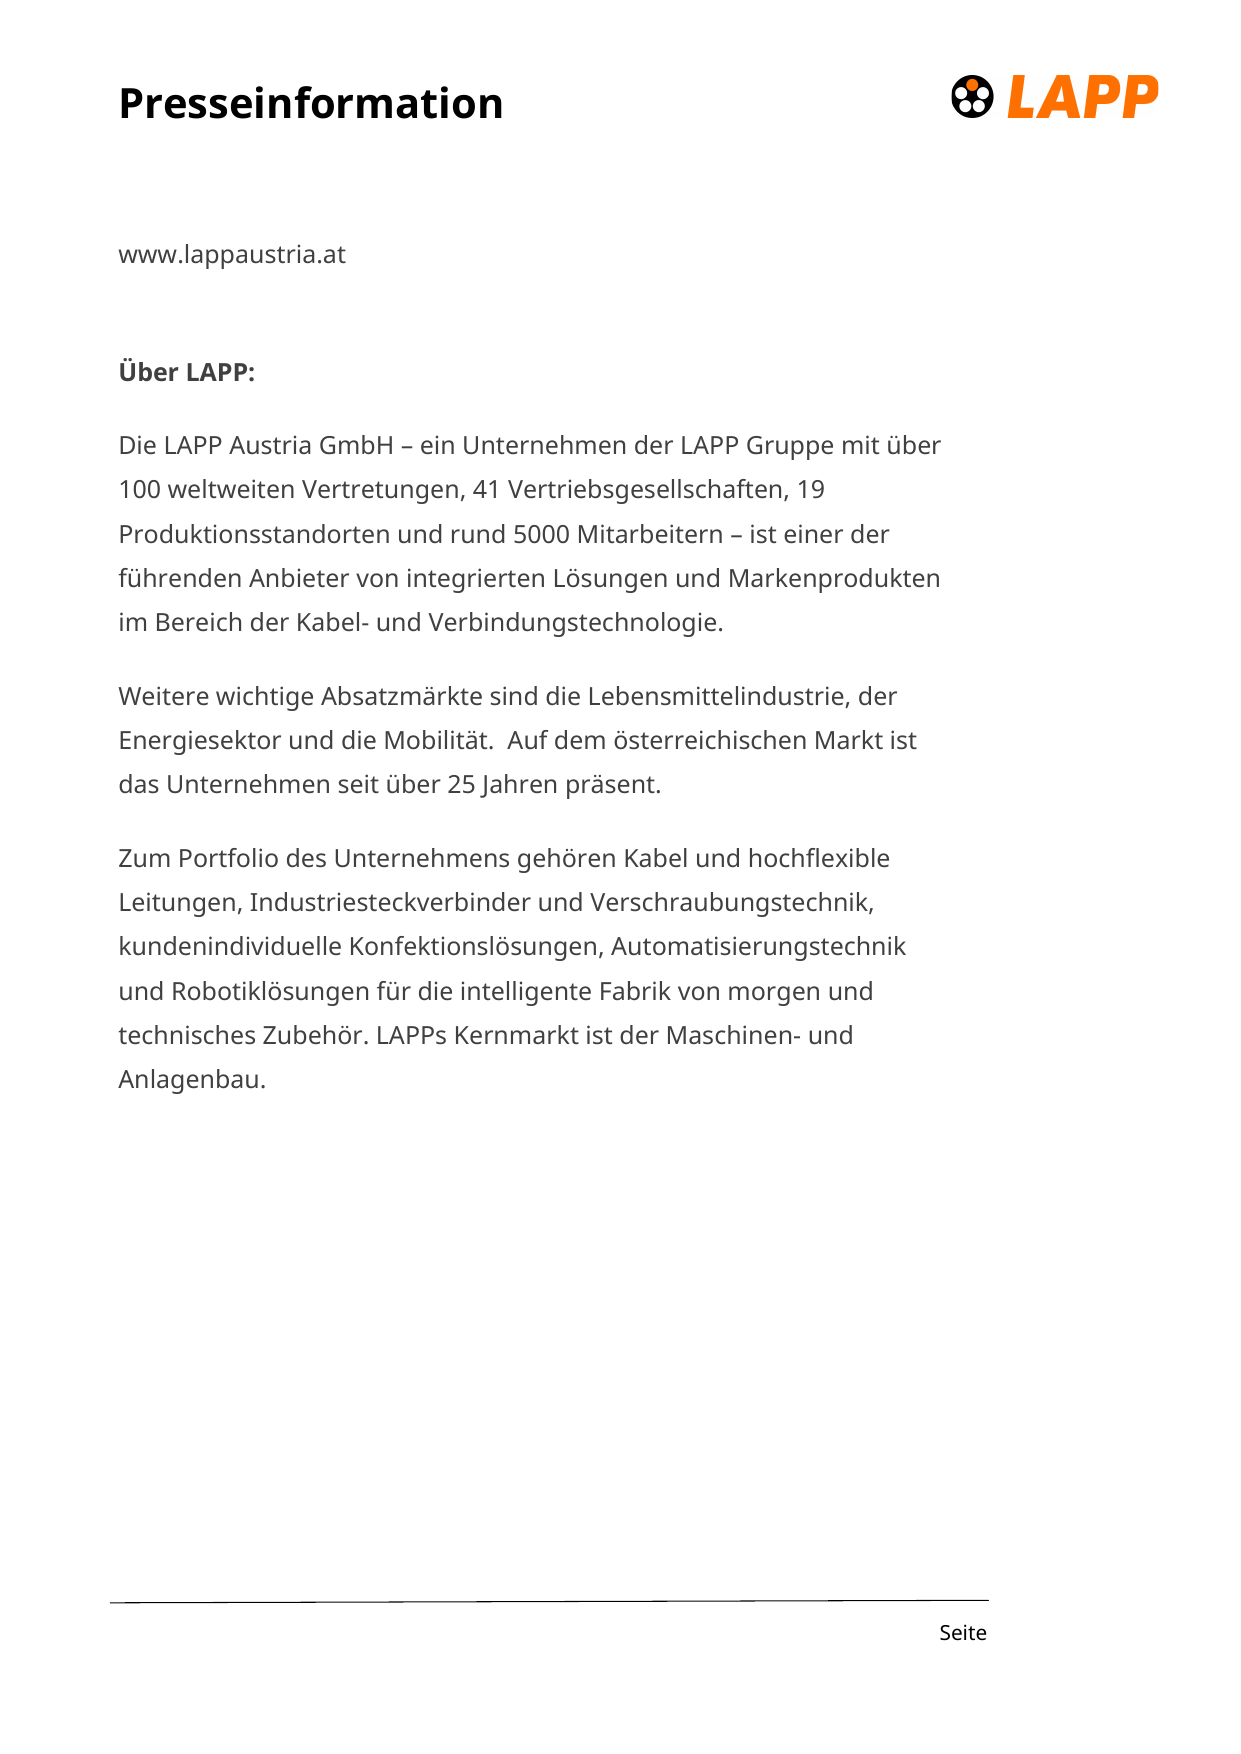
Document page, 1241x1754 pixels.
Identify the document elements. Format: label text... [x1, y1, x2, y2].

picture [951, 75, 1159, 118]
text Zum Portfolio des Unternehmens gehören Kabel und hochflexible Leitungen, Industriesteckverbinder und Verschraubungstechnik, kundenindividuelle Konfektionslösungen, Automatisierungstechnik und Robotiklösungen für die intelligente Fabrik von morgen und technisches Zubehör. LAPPs Kernmarkt ist der Maschinen- und Anlagenbau. [118, 840, 945, 1096]
text Die LAPP Austria GmbH – ein Unternehmen der LAPP Gruppe mit über 100 weltweiten Vertretungen, 41 Vertriebsgesellschaften, 19 Produktionsstandorten und rund 5000 Mitarbeitern – ist einer der führenden Anbieter von integrierten Lösungen und Markenprodukten im Bereich der Kabel- und Verbindungstechnologie. [118, 428, 945, 639]
text www.lappaustria.at [118, 236, 945, 270]
text Weitere wichtige Absatzmärkte sind die Lebensmittelindustrie, der Energiesektor und die Mobilität. Auf dem österreichischen Markt ist das Unternehmen seit über 25 Jahren präsent. [118, 678, 945, 801]
text Über LAPP: [118, 354, 945, 388]
